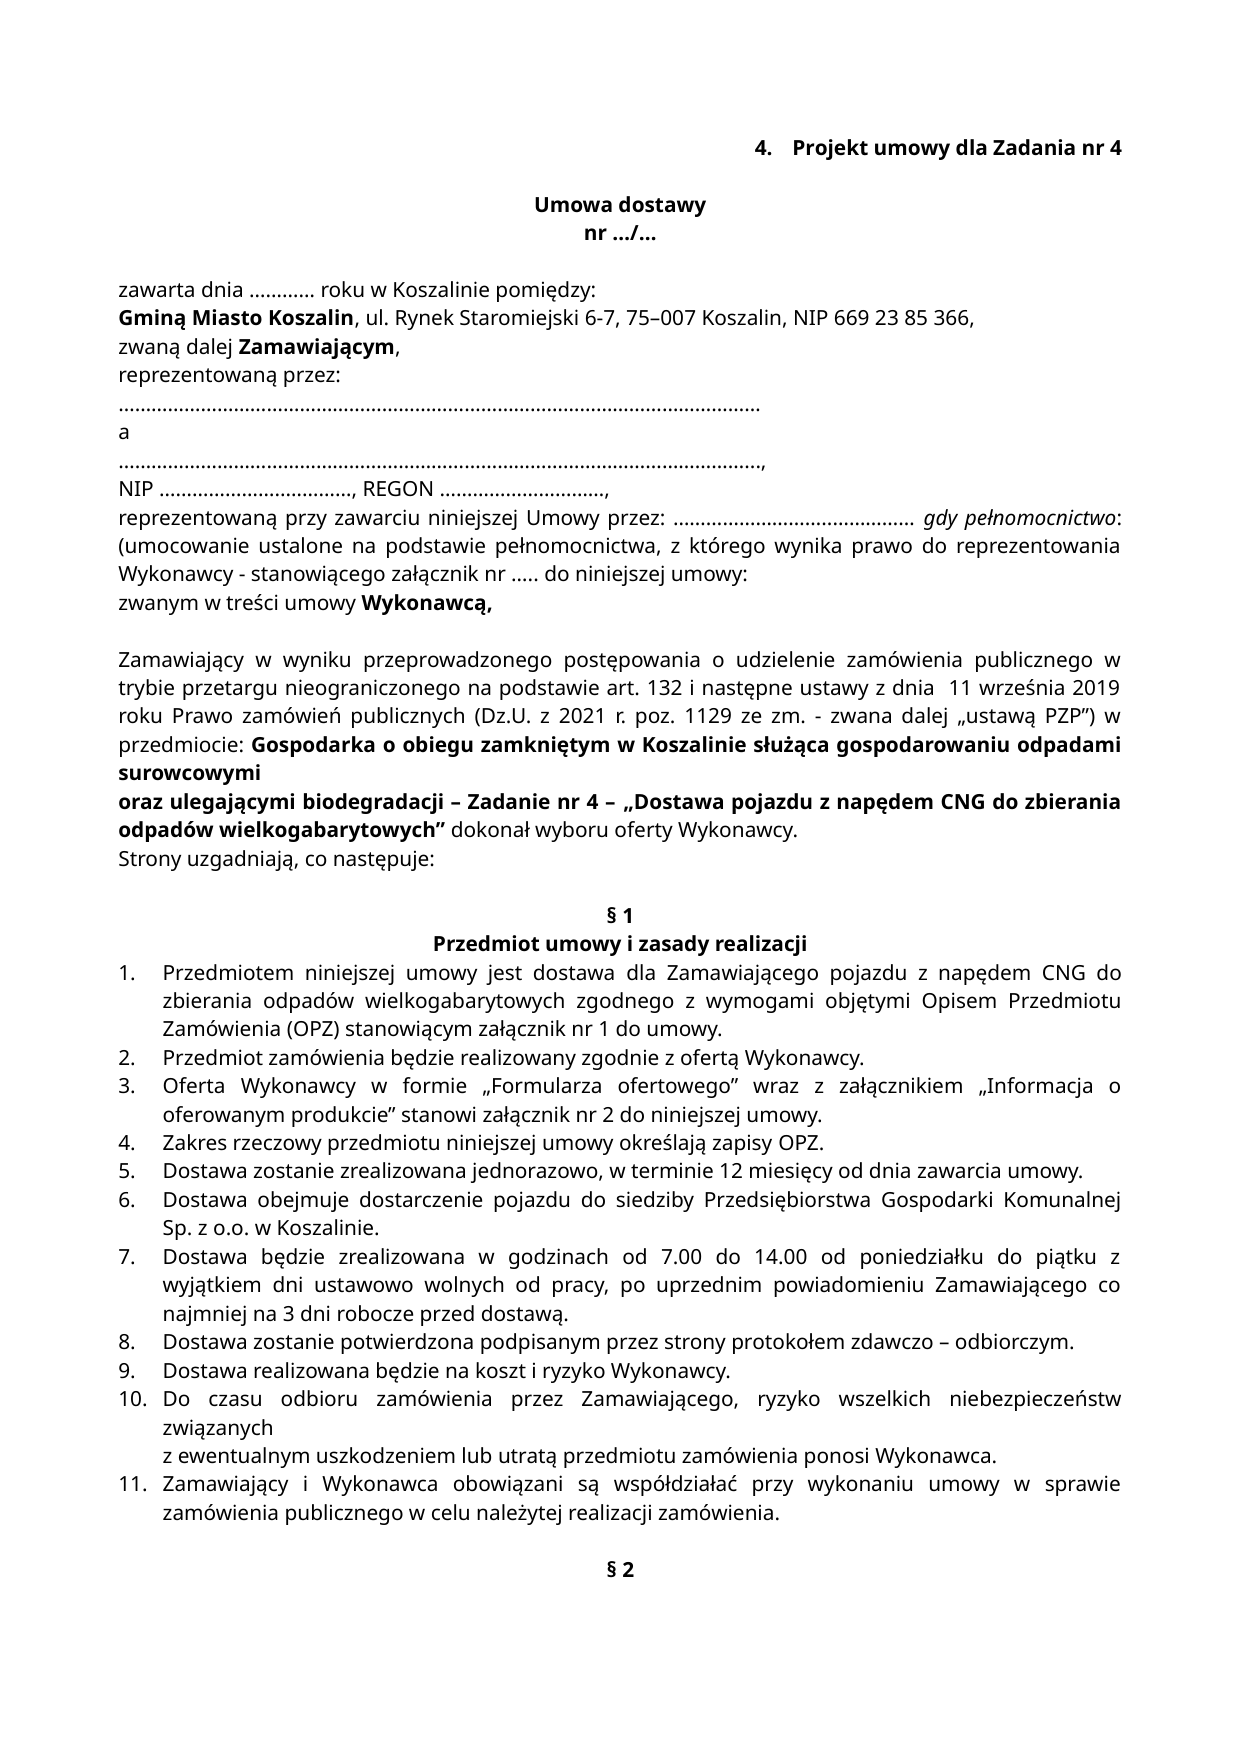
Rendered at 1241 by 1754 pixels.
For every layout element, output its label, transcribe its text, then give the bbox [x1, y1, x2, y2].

text § 2 [118, 1555, 1122, 1583]
text NIP …………………..…………, REGON …………………………, [118, 474, 1122, 503]
text a [118, 417, 1122, 446]
list Zakres rzeczowy przedmiotu niniejszej umowy określają zapisy OPZ. [118, 1128, 1122, 1157]
list Projekt umowy dla Zadania nr 4 [193, 133, 1122, 161]
list Oferta Wykonawcy w formie „Formularza ofertowego” wraz z załącznikiem „Informacja o oferowanym produkcie” stanowi załącznik nr 2 do niniejszej umowy. [118, 1071, 1122, 1128]
text Strony uzgadniają, co następuje: [118, 844, 1122, 872]
text reprezentowaną przy zawarciu niniejszej Umowy przez: ………………………..…………… gdy pełnomocnictwo: (umocowanie ustalone na podstawie pełnomocnictwa, z którego wynika prawo do reprezentowania Wykonawcy - stanowiącego załącznik nr ….. do niniejszej umowy: [118, 503, 1122, 588]
list Przedmiotem niniejszej umowy jest dostawa dla Zamawiającego pojazdu z napędem CNG do zbierania odpadów wielkogabarytowych zgodnego z wymogami objętymi Opisem Przedmiotu Zamówienia (OPZ) stanowiącym załącznik nr 1 do umowy. [118, 958, 1122, 1043]
list Dostawa będzie zrealizowana w godzinach od 7.00 do 14.00 od poniedziałku do piątku z wyjątkiem dni ustawowo wolnych od pracy, po uprzednim powiadomieniu Zamawiającego co najmniej na 3 dni robocze przed dostawą. [118, 1242, 1122, 1327]
list Dostawa zostanie potwierdzona podpisanym przez strony protokołem zdawczo – odbiorczym. [118, 1327, 1122, 1356]
text § 1 [118, 901, 1122, 929]
text Zamawiający w wyniku przeprowadzonego postępowania o udzielenie zamówienia publicznego w trybie przetargu nieograniczonego na podstawie art. 132 i następne ustawy z dnia 11 września 2019 roku Prawo zamówień publicznych (Dz.U. z 2021 r. poz. 1129 ze zm. - zwana dalej „ustawą PZP”) w przedmiocie: Gospodarka o obiegu zamkniętym w Koszalinie służąca gospodarowaniu odpadami surowcowymi oraz ulegającymi biodegradacji – Zadanie nr 4 – „Dostawa pojazdu z napędem CNG do zbierania odpadów wielkogabarytowych” dokonał wyboru oferty Wykonawcy. [118, 645, 1122, 844]
text Gminą Miasto Koszalin, ul. Rynek Staromiejski 6-7, 75–007 Koszalin, NIP 669 23 85 366, [118, 303, 1122, 332]
text zwaną dalej Zamawiającym, [118, 332, 1122, 360]
list Dostawa obejmuje dostarczenie pojazdu do siedziby Przedsiębiorstwa Gospodarki Komunalnej Sp. z o.o. w Koszalinie. [118, 1185, 1122, 1242]
text nr …/… [118, 218, 1122, 247]
text zwanym w treści umowy Wykonawcą, [118, 588, 1122, 616]
list Przedmiot zamówienia będzie realizowany zgodnie z ofertą Wykonawcy. [118, 1043, 1122, 1071]
text reprezentowaną przez: [118, 360, 1122, 389]
list Zamawiający i Wykonawca obowiązani są współdziałać przy wykonaniu umowy w sprawie zamówienia publicznego w celu należytej realizacji zamówienia. [118, 1469, 1122, 1526]
list Do czasu odbioru zamówienia przez Zamawiającego, ryzyko wszelkich niebezpieczeństw związanych z ewentualnym uszkodzeniem lub utratą przedmiotu zamówienia ponosi Wykonawca. [118, 1384, 1122, 1469]
list Dostawa realizowana będzie na koszt i ryzyko Wykonawcy. [118, 1356, 1122, 1384]
text ……………………………………………………………………………………………………… [118, 389, 1122, 417]
list Dostawa zostanie zrealizowana jednorazowo, w terminie 12 miesięcy od dnia zawarcia umowy. [118, 1157, 1122, 1185]
text Przedmiot umowy i zasady realizacji [118, 929, 1122, 958]
text ……………………………………………………………………………………………………..., [118, 446, 1122, 474]
text zawarta dnia ………… roku w Koszalinie pomiędzy: [118, 275, 1122, 303]
text Umowa dostawy [118, 190, 1122, 218]
